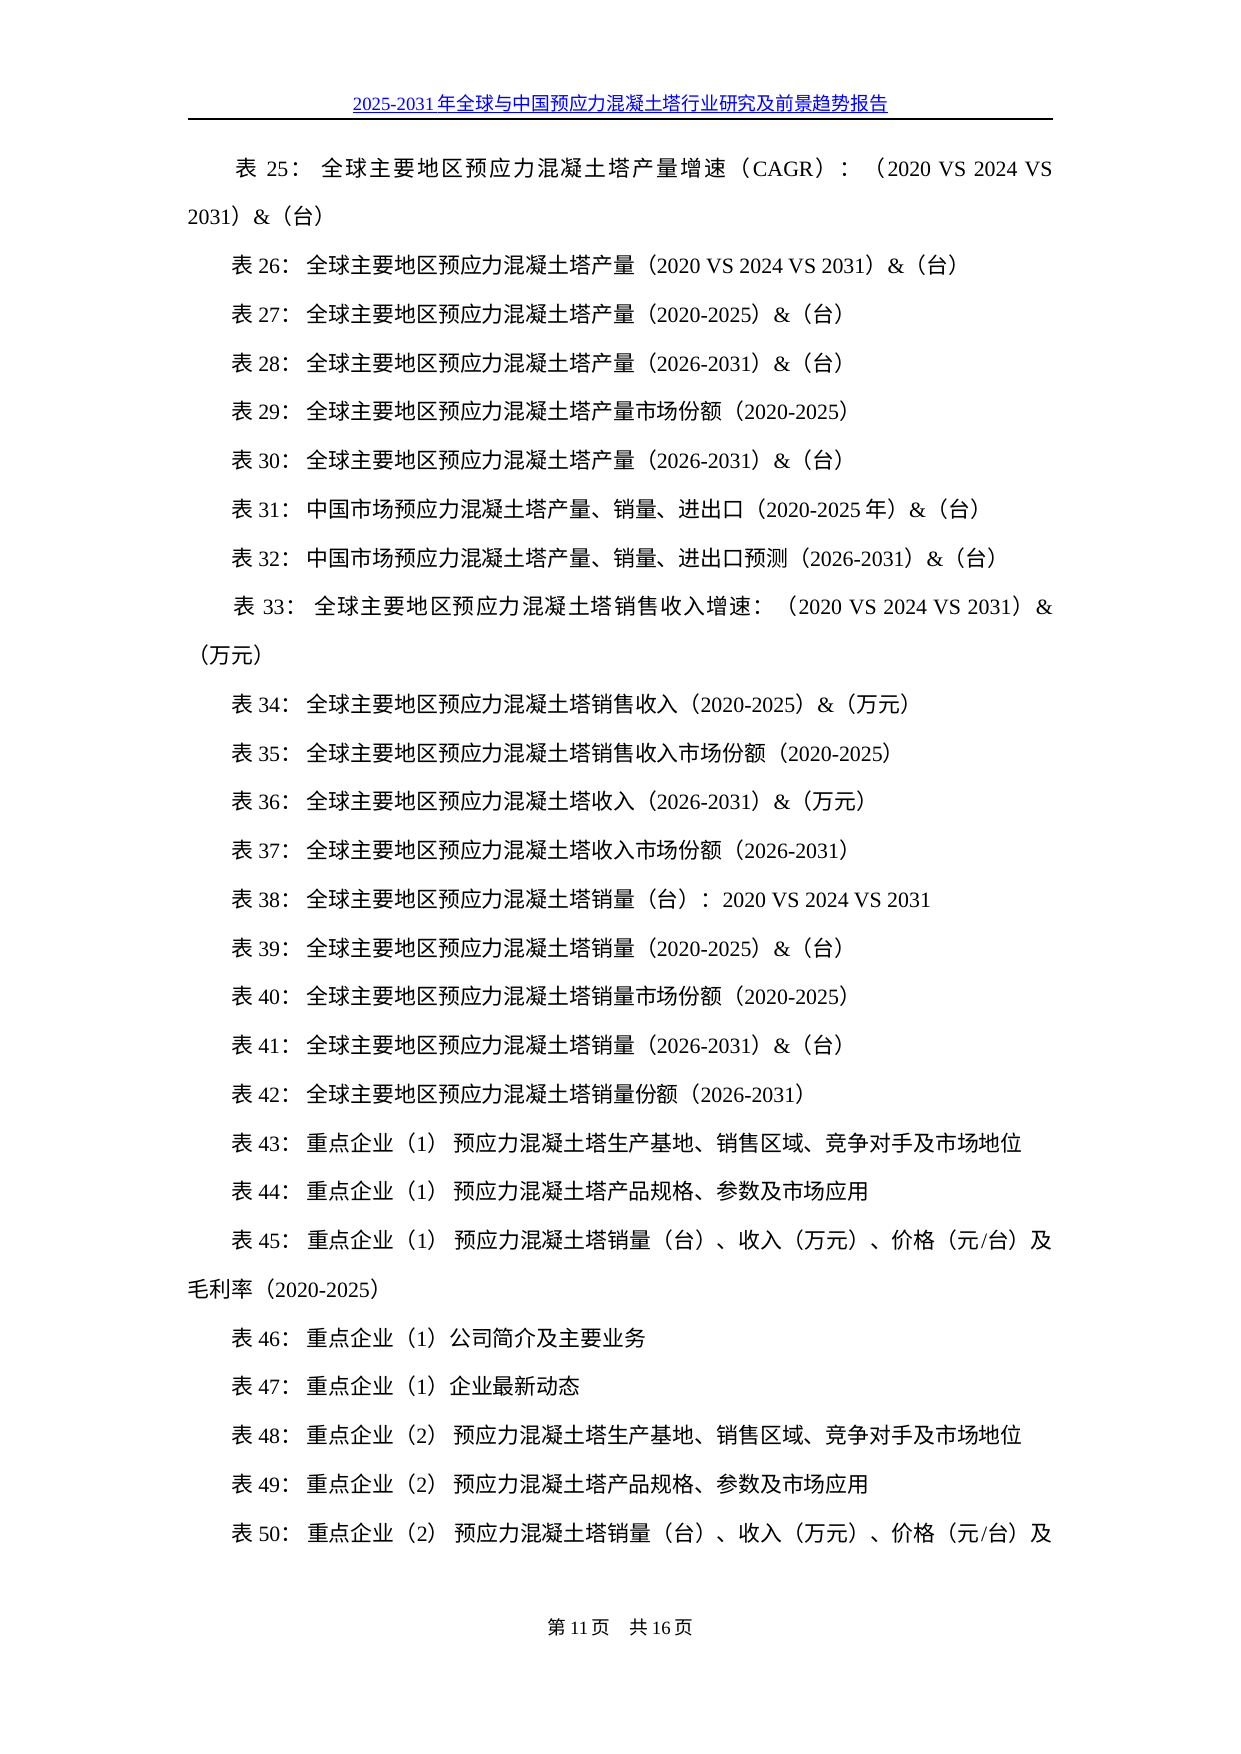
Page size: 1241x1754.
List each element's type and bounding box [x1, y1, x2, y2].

text [187, 150, 1053, 1548]
